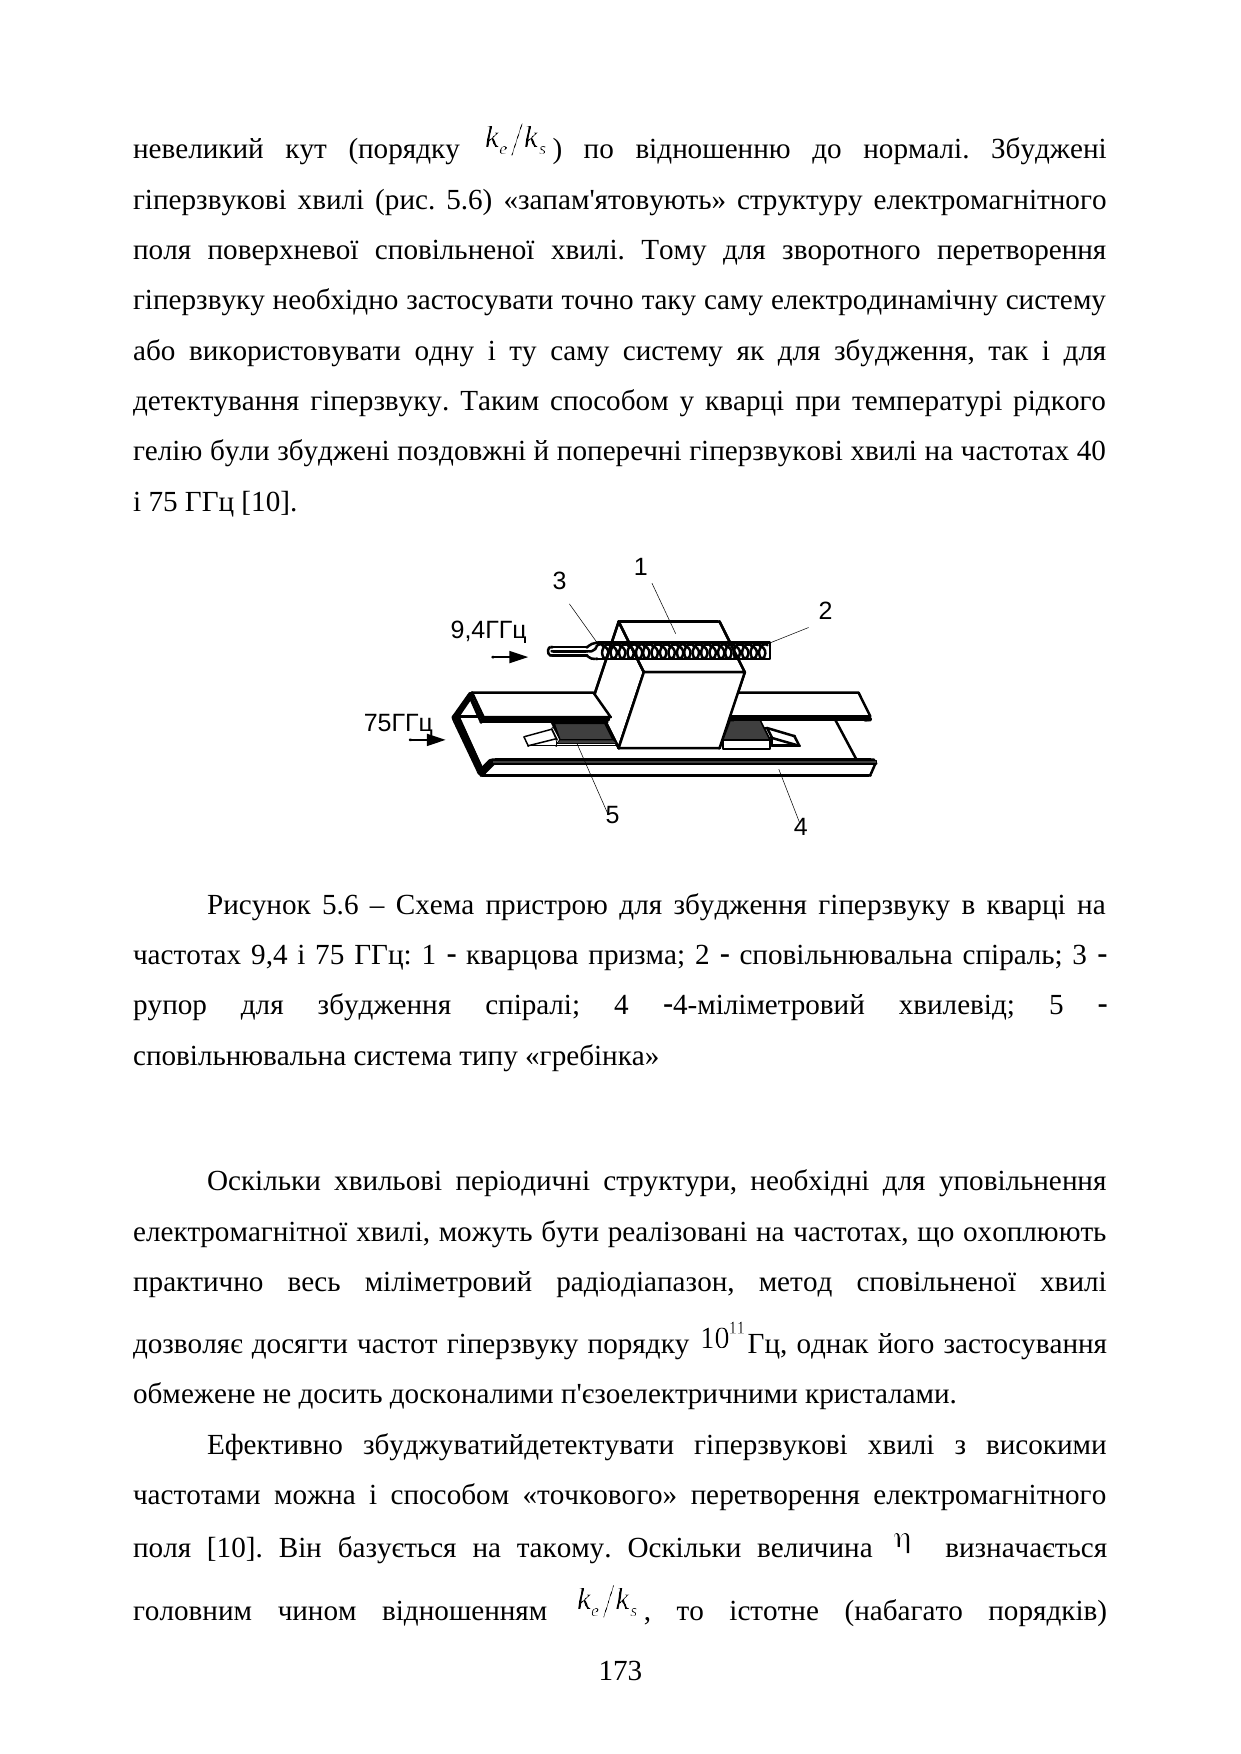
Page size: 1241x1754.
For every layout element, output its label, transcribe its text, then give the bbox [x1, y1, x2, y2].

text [133, 1427, 1107, 1627]
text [133, 118, 1107, 517]
text Оскільки хвильові періодичні структури, необхідні для уповільнення електромагнітної хвилі, можуть бути реалізовані на частотах, що охоплюють практично весь міліметровий радіодіапазон, метод сповільненої хвилі дозволяє досягти частот гіперзвуку порядку Гц, однак його застосування обмежене не досить досконалими п'єзоелектричними кристалами. [133, 1163, 1107, 1410]
text Рисунок 5.6 – Схема пристрою для збудження гіперзвуку в кварці на частотах 9,4 і 75 ГГц: 1 кварцова призма; 2 сповільнювальна спіраль; 3 рупор для збудження спіралі; 4 4-міліметровий хвилевід; 5 сповільнювальна система типу «гребінка» [133, 887, 1107, 1071]
